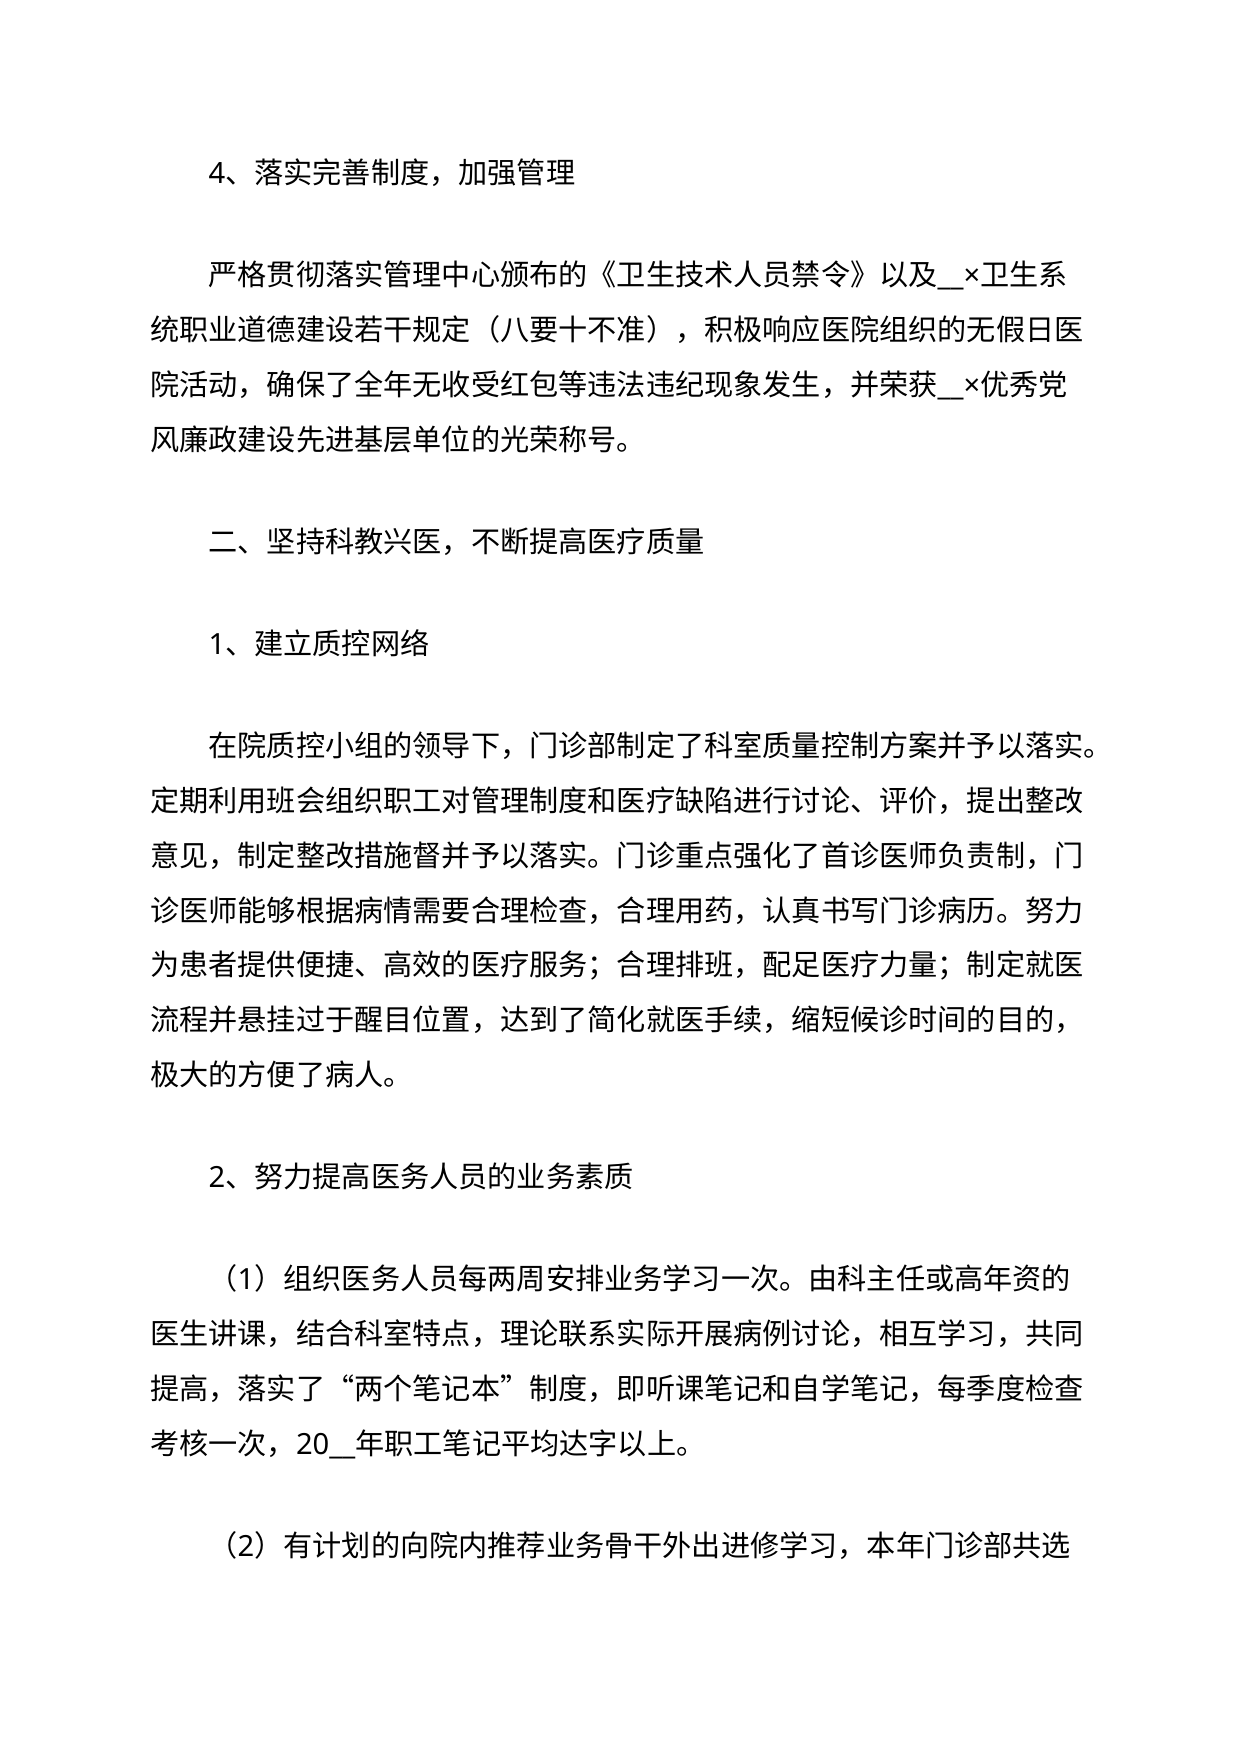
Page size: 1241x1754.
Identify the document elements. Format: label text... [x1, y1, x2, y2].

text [150, 1522, 1090, 1565]
text （1）组织医务人员每两周安排业务学习一次。由科主任或高年资的医生讲课，结合科室特点，理论联系实际开展病例讨论，相互学习，共同提高，落实了“两个笔记本”制度，即听课笔记和自学笔记，每季度检查考核一次，20__年职工笔记平均达字以上。 [150, 1256, 1090, 1463]
text 严格贯彻落实管理中心颁布的《卫生技术人员禁令》以及__×卫生系统职业道德建设若干规定（八要十不准），积极响应医院组织的无假日医院活动，确保了全年无收受红包等违法违纪现象发生，并荣获__×优秀党风廉政建设先进基层单位的光荣称号。 [150, 252, 1090, 459]
text 4、落实完善制度，加强管理 [150, 150, 1090, 192]
text 二、坚持科教兴医，不断提高医疗质量 [150, 519, 1090, 561]
text 1、建立质控网络 [150, 620, 1090, 663]
text 2、努力提高医务人员的业务素质 [150, 1153, 1090, 1196]
text 在院质控小组的领导下，门诊部制定了科室质量控制方案并予以落实。定期利用班会组织职工对管理制度和医疗缺陷进行讨论、评价，提出整改意见，制定整改措施督并予以落实。门诊重点强化了首诊医师负责制，门诊医师能够根据病情需要合理检查，合理用药，认真书写门诊病历。努力为患者提供便捷、高效的医疗服务；合理排班，配足医疗力量；制定就医流程并悬挂过于醒目位置，达到了简化就医手续，缩短候诊时间的目的，极大的方便了病人。 [150, 722, 1090, 1094]
